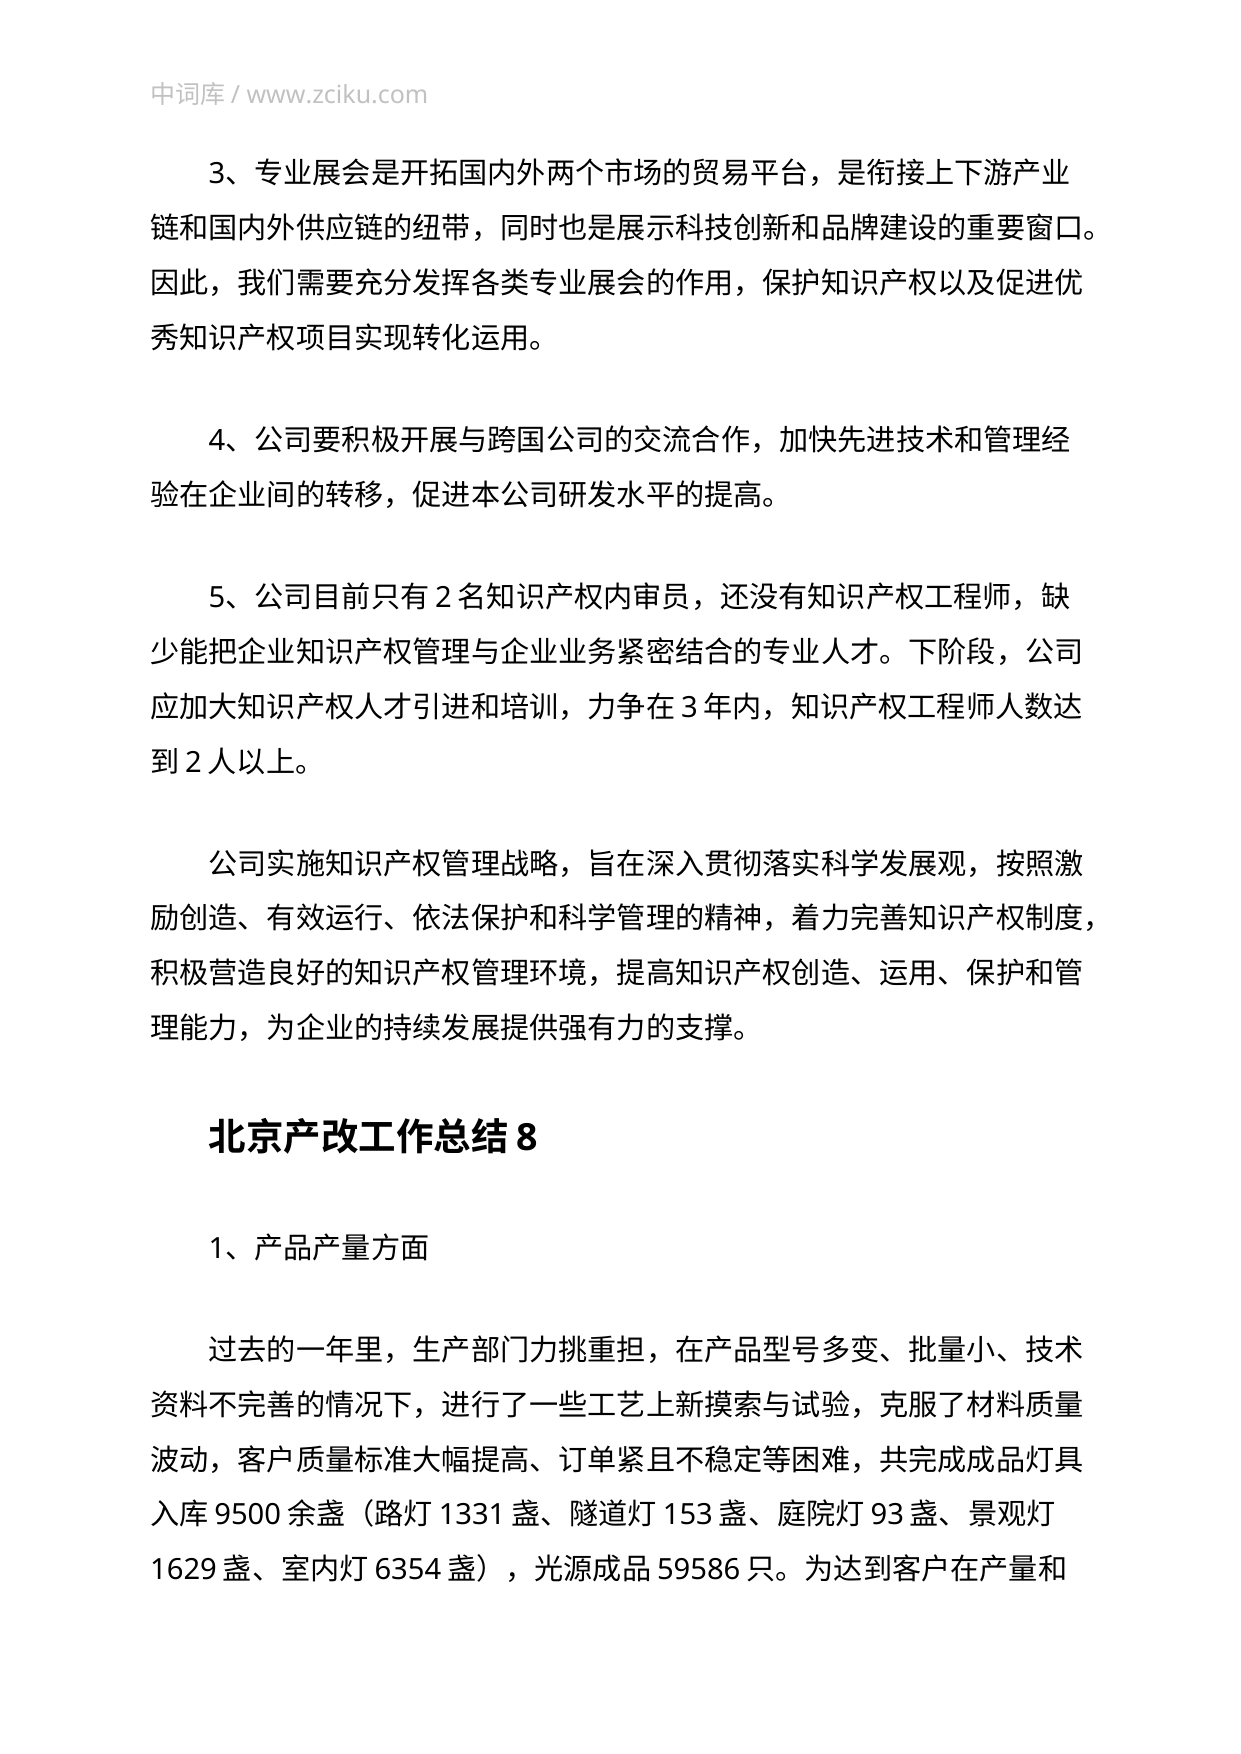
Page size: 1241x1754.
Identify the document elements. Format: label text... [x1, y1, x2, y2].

text 公司实施知识产权管理战略，旨在深入贯彻落实科学发展观，按照激励创造、有效运行、依法保护和科学管理的精神，着力完善知识产权制度，积极营造良好的知识产权管理环境，提高知识产权创造、运用、保护和管理能力，为企业的持续发展提供强有力的支撑。 [150, 840, 1090, 1047]
text 北京产改工作总结8 [150, 1107, 1090, 1161]
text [150, 1326, 1090, 1588]
text 3、专业展会是开拓国内外两个市场的贸易平台，是衔接上下游产业链和国内外供应链的纽带，同时也是展示科技创新和品牌建设的重要窗口。因此，我们需要充分发挥各类专业展会的作用，保护知识产权以及促进优秀知识产权项目实现转化运用。 [150, 150, 1090, 357]
text 5、公司目前只有2名知识产权内审员，还没有知识产权工程师，缺少能把企业知识产权管理与企业业务紧密结合的专业人才。下阶段，公司应加大知识产权人才引进和培训，力争在3年内，知识产权工程师人数达到2人以上。 [150, 573, 1090, 781]
text 4、公司要积极开展与跨国公司的交流合作，加快先进技术和管理经验在企业间的转移，促进本公司研发水平的提高。 [150, 417, 1090, 514]
text 1、产品产量方面 [150, 1224, 1090, 1267]
